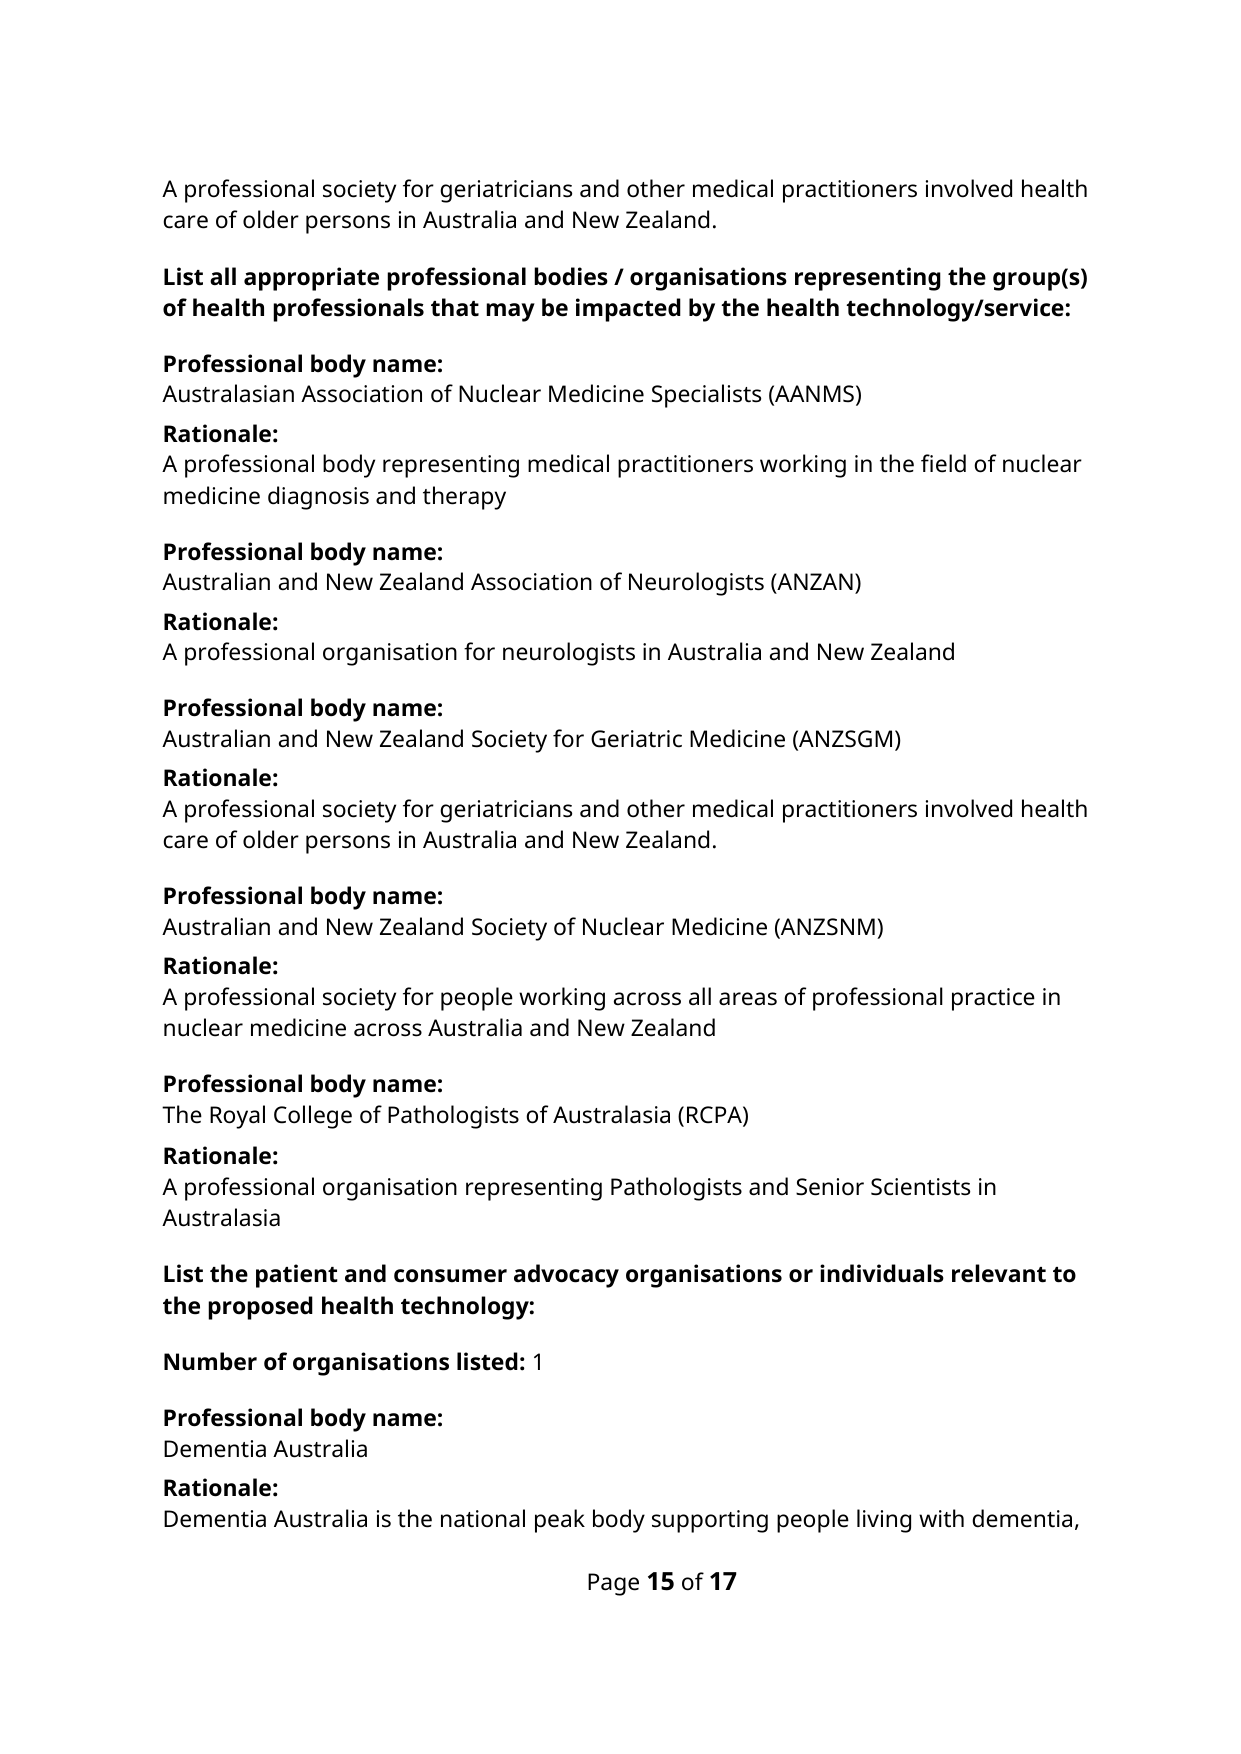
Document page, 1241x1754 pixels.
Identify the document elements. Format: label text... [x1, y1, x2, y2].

text Professional body name: [162, 348, 1092, 378]
subtitle Rationale: [162, 950, 1092, 981]
subtitle List the patient and consumer advocacy organisations or individuals relevant to the proposed health technology: [162, 1258, 1092, 1321]
text Professional body name: [162, 536, 1092, 566]
text Australian and New Zealand Association of Neurologists (ANZAN) [162, 566, 1092, 597]
text Professional body name: [162, 1402, 1092, 1433]
text A professional organisation representing Pathologists and Senior Scientists in Australasia [162, 1171, 1092, 1233]
text Number of organisations listed: 1 [162, 1346, 1092, 1377]
text Australian and New Zealand Society for Geriatric Medicine (ANZSGM) [162, 723, 1092, 754]
text A professional society for geriatricians and other medical practitioners involved health care of older persons in Australia and New Zealand. [162, 793, 1092, 856]
text Professional body name: [162, 1068, 1092, 1099]
text The Royal College of Pathologists of Australasia (RCPA) [162, 1099, 1092, 1130]
text A professional society for people working across all areas of professional practice in nuclear medicine across Australia and New Zealand [162, 981, 1092, 1043]
text A professional organisation for neurologists in Australia and New Zealand [162, 636, 1092, 667]
subtitle List all appropriate professional bodies / organisations representing the group(s) of health professionals that may be impacted by the health technology/service: [162, 260, 1092, 323]
text Dementia Australia [162, 1433, 1092, 1464]
subtitle Rationale: [162, 418, 1092, 448]
subtitle Rationale: [162, 1472, 1092, 1502]
text A professional body representing medical practitioners working in the field of nuclear medicine diagnosis and therapy [162, 448, 1092, 511]
text A professional society for geriatricians and other medical practitioners involved health care of older persons in Australia and New Zealand. [162, 173, 1092, 235]
subtitle Rationale: [162, 763, 1092, 793]
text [162, 1502, 1092, 1534]
text Australasian Association of Nuclear Medicine Specialists (AANMS) [162, 378, 1092, 409]
text Professional body name: [162, 692, 1092, 723]
text Professional body name: [162, 881, 1092, 911]
subtitle Rationale: [162, 1141, 1092, 1171]
text Australian and New Zealand Society of Nuclear Medicine (ANZSNM) [162, 911, 1092, 942]
subtitle Rationale: [162, 606, 1092, 636]
